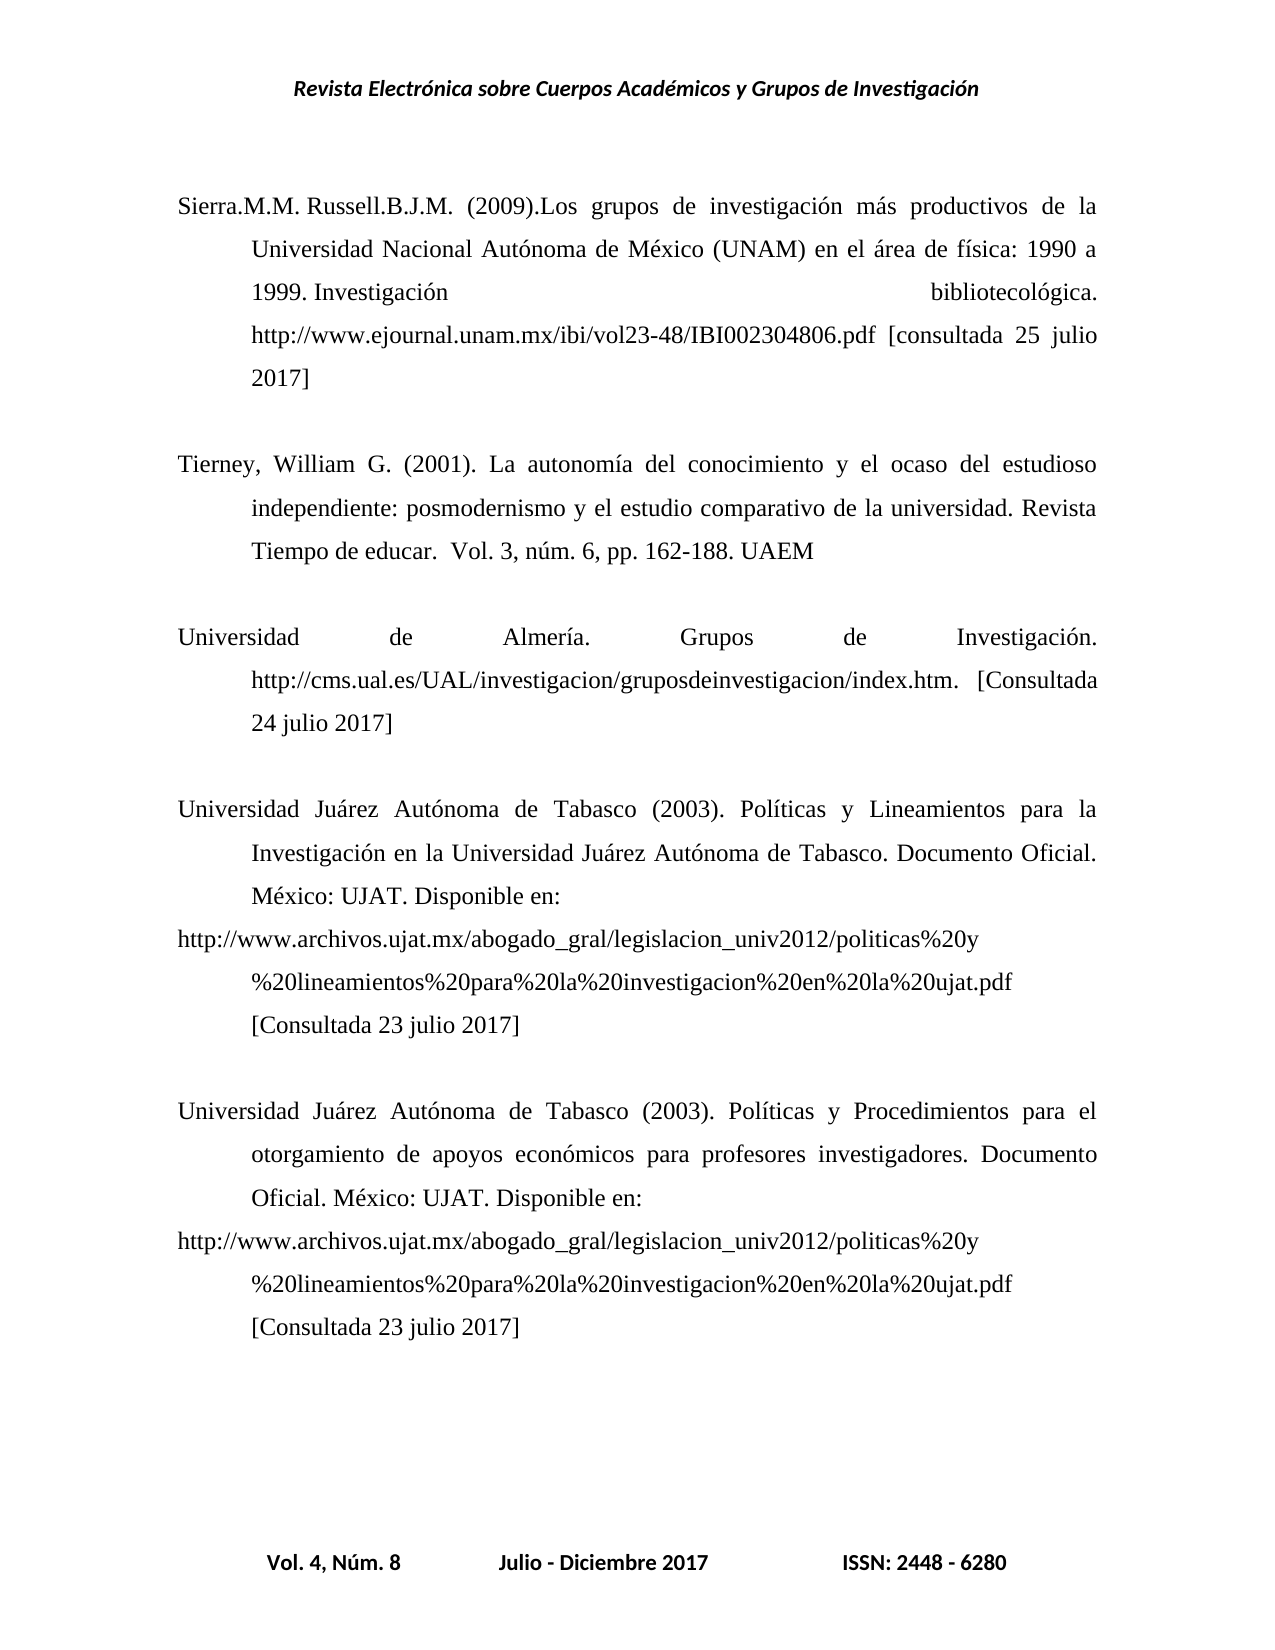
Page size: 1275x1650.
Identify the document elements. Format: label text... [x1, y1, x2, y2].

text http://www.archivos.ujat.mx/abogado_gral/legislacion_univ2012/politicas%20y%20lineamientos%20para%20la%20investigacion%20en%20la%20ujat.pdf [Consultada 23 julio 2017] [177, 924, 1098, 1039]
text Tierney, William G. (2001). La autonomía del conocimiento y el ocaso del estudioso independiente: posmodernismo y el estudio comparativo de la universidad. Revista Tiempo de educar. Vol. 3, núm. 6, pp. 162-188. UAEM [177, 449, 1098, 564]
text Universidad Juárez Autónoma de Tabasco (2003). Políticas y Lineamientos para la Investigación en la Universidad Juárez Autónoma de Tabasco. Documento Oficial. México: UJAT. Disponible en: [177, 794, 1098, 909]
text Sierra.M.M. Russell.B.J.M. (2009).Los grupos de investigación más productivos de la Universidad Nacional Autónoma de México (UNAM) en el área de física: 1990 a 1999. Investigación bibliotecológica. http://www.ejournal.unam.mx/ibi/vol23-48/IBI002304806.pdf [consultada 25 julio 2017] [177, 191, 1098, 392]
text http://www.archivos.ujat.mx/abogado_gral/legislacion_univ2012/politicas%20y%20lineamientos%20para%20la%20investigacion%20en%20la%20ujat.pdf [Consultada 23 julio 2017] [177, 1226, 1098, 1341]
text Universidad Juárez Autónoma de Tabasco (2003). Políticas y Procedimientos para el otorgamiento de apoyos económicos para profesores investigadores. Documento Oficial. México: UJAT. Disponible en: [177, 1096, 1098, 1211]
text Universidad de Almería. Grupos de Investigación. http://cms.ual.es/UAL/investigacion/gruposdeinvestigacion/index.htm. [Consultada 24 julio 2017] [177, 622, 1098, 737]
